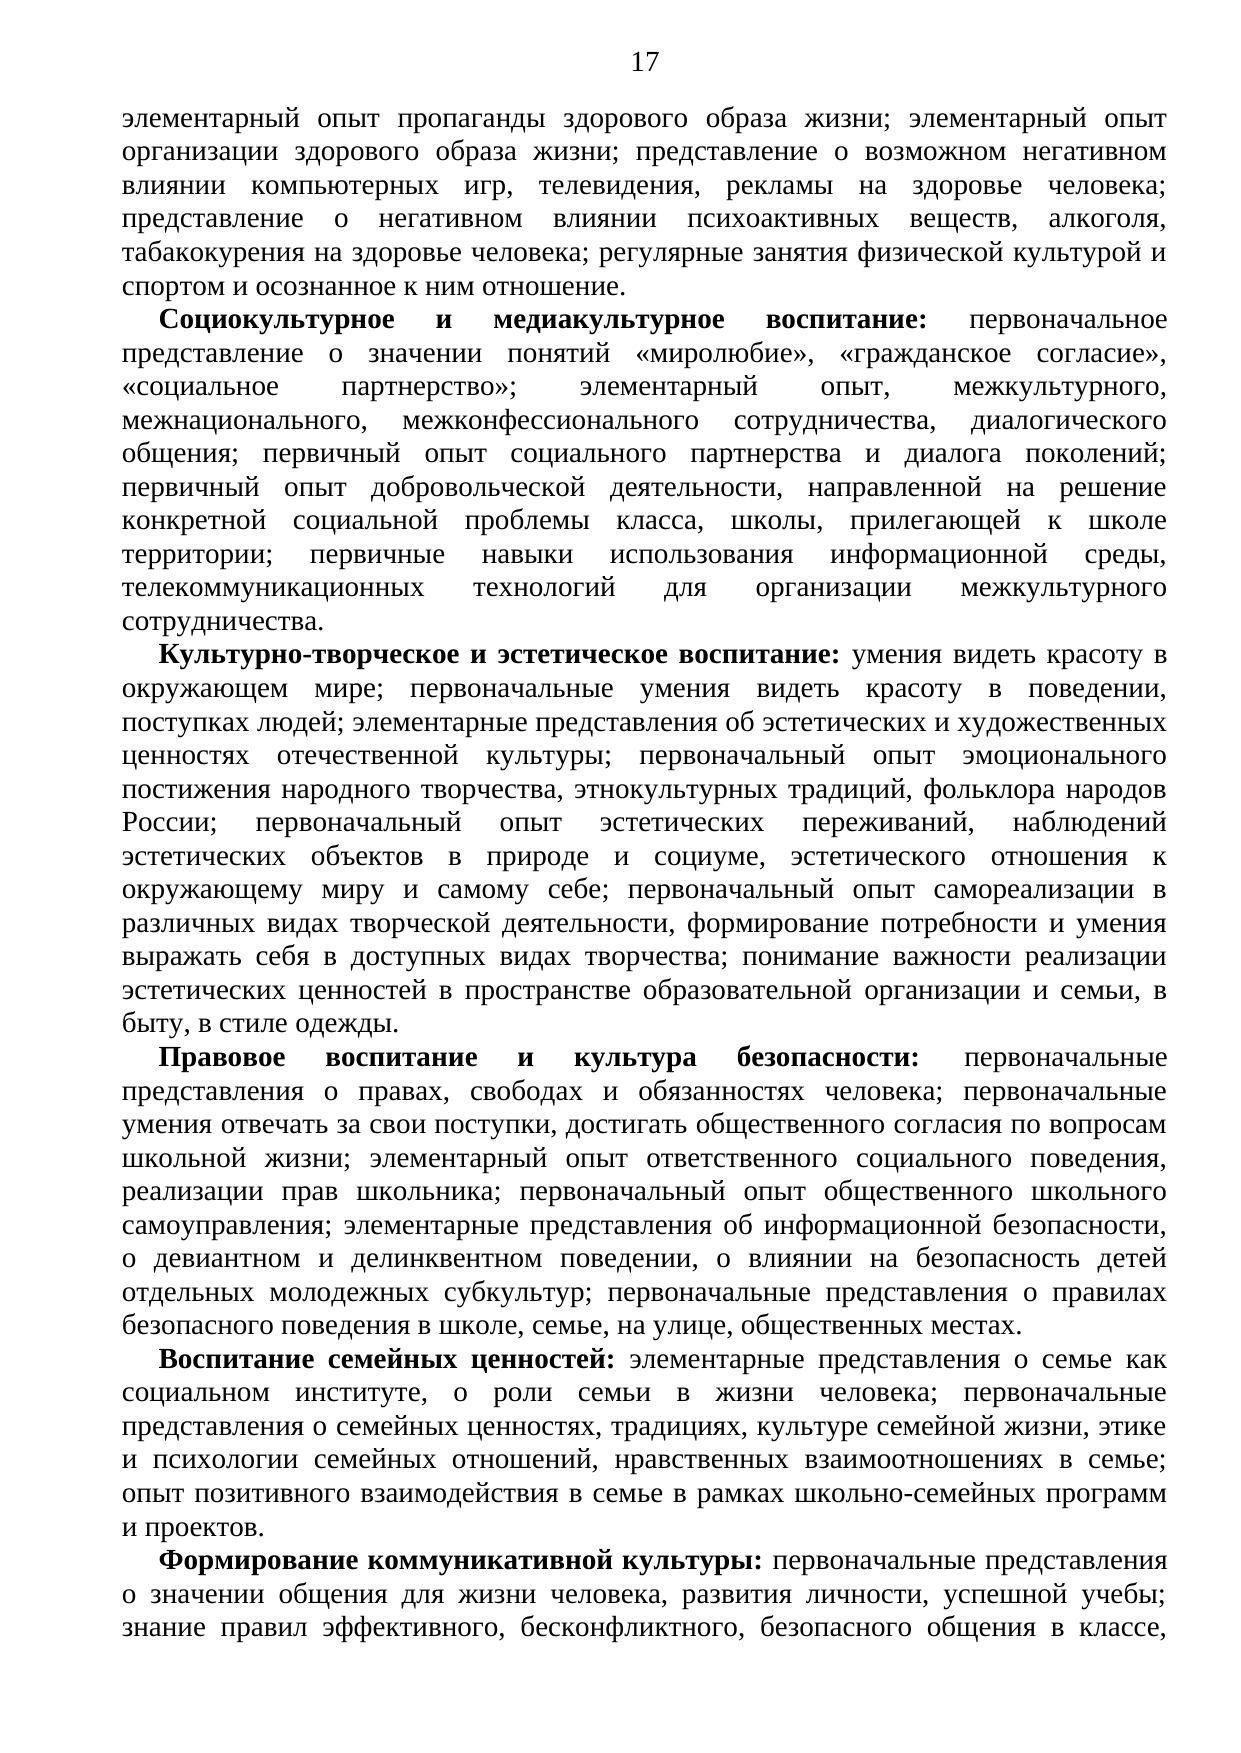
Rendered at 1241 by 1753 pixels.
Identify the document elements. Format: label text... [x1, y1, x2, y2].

text Воспитание семейных ценностей: элементарные представления о семье как социальном институте, о роли семьи в жизни человека; первоначальные представления о семейных ценностях, традициях, культуре семейной жизни, этике и психологии семейных отношений, нравственных взаимоотношениях в семье; опыт позитивного взаимодействия в семье в рамках школьно-семейных программ и проектов. [122, 1341, 1168, 1542]
text Правовое воспитание и культура безопасности: первоначальные представления о правах, свободах и обязанностях человека; первоначальные умения отвечать за свои поступки, достигать общественного согласия по вопросам школьной жизни; элементарный опыт ответственного социального поведения, реализации прав школьника; первоначальный опыт общественного школьного самоуправления; элементарные представления об информационной безопасности, о девиантном и делинквентном поведении, о влиянии на безопасность детей отдельных молодежных субкультур; первоначальные представления о правилах безопасного поведения в школе, семье, на улице, общественных местах. [122, 1039, 1168, 1341]
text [122, 1542, 1168, 1643]
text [122, 100, 1168, 301]
text Социокультурное и медиакультурное воспитание: первоначальное представление о значении понятий «миролюбие», «гражданское согласие», «социальное партнерство»; элементарный опыт, межкультурного, межнационального, межконфессионального сотрудничества, диалогического общения; первичный опыт социального партнерства и диалога поколений; первичный опыт добровольческой деятельности, направленной на решение конкретной социальной проблемы класса, школы, прилегающей к школе территории; первичные навыки использования информационной среды, телекоммуникационных технологий для организации межкультурного сотрудничества. [122, 301, 1168, 637]
text Культурно-творческое и эстетическое воспитание: умения видеть красоту в окружающем мире; первоначальные умения видеть красоту в поведении, поступках людей; элементарные представления об эстетических и художественных ценностях отечественной культуры; первоначальный опыт эмоционального постижения народного творчества, этнокультурных традиций, фольклора народов России; первоначальный опыт эстетических переживаний, наблюдений эстетических объектов в природе и социуме, эстетического отношения к окружающему миру и самому себе; первоначальный опыт самореализации в различных видах творческой деятельности, формирование потребности и умения выражать себя в доступных видах творчества; понимание важности реализации эстетических ценностей в пространстве образовательной организации и семьи, в быту, в стиле одежды. [122, 637, 1168, 1039]
